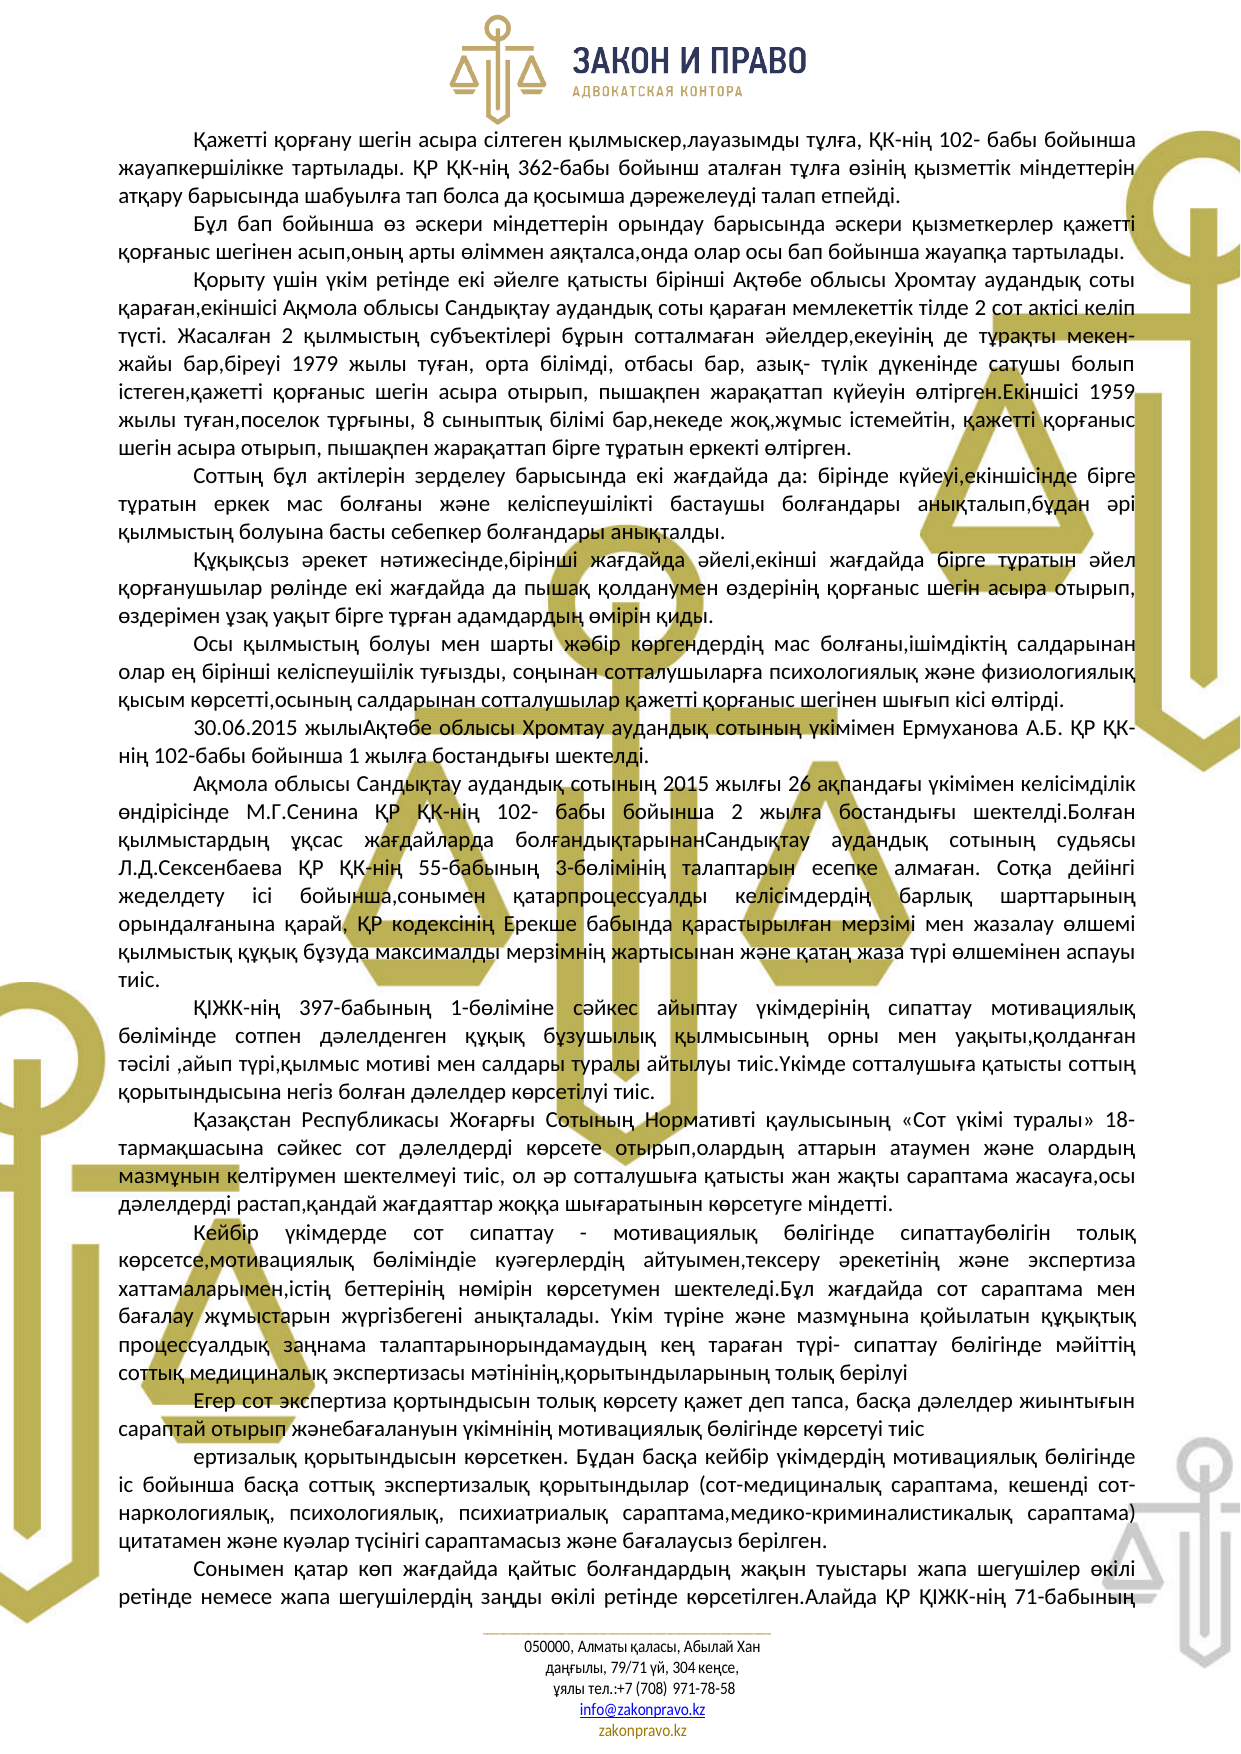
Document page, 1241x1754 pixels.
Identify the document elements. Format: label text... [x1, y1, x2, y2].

text Егер сот экспертиза қортындысын толық көрсету қажет деп тапса, басқа дәлелдер жиынтығын сараптай отырып жәнебағалануын үкімнінің мотивациялық бөлігінде көрсетуі тиіс [118, 1386, 1137, 1442]
text Кейбір үкімдерде сот сипаттау - мотивациялық бөлігінде сипаттаубөлігін толық көрсетсе,мотивациялық бөліміндіе куәгерлердің айтуымен,тексеру әрекетінің және экспертиза хаттамаларымен,істің беттерінің нөмірін көрсетумен шектеледі.Бұл жағдайда сот сараптама мен бағалау жұмыстарын жүргізбегені анықталады. Үкім түріне және мазмұнына қойылатын құқықтық процессуалдық заңнама талаптарынорындамаудың кең тараған түрі- сипаттау бөлігінде мәйіттің соттық медициналық экспертизасы мәтінінің,қорытындыларының толық берілуі [118, 1218, 1137, 1386]
picture [449, 14, 807, 125]
text Осы қылмыстың болуы мен шарты жәбір көргендердің мас болғаны,ішімдіктің салдарынан олар ең бірінші келіспеушіілік туғызды, соңынан сотталушыларға психологиялық және физиологиялық қысым көрсетті,осының салдарынан сотталушылар қажетті қорғаныс шегінен шығып кісі өлтірді. [118, 629, 1137, 713]
text 30.06.2015 жылыАқтөбе облысы Хромтау аудандық сотының үкімімен Ермуханова А.Б. ҚР ҚК-нің 102-бабы бойынша 1 жылға бостандығы шектелді. [118, 713, 1137, 769]
picture [0, 982, 316, 1754]
picture [919, 130, 1241, 1669]
text Соттың бұл актілерін зерделеу барысында екі жағдайда да: бірінде күйеуі,екіншісінде бірге тұратын еркек мас болғаны және келіспеушілікті бастаушы болғандары анықталып,бұдан әрі қылмыстың болуына басты себепкер болғандары анықталды. [118, 461, 1137, 545]
text Қазақстан Республикасы Жоғарғы Сотының Нормативті қаулысының «Сот үкімі туралы» 18-тармақшасына сәйкес сот дәлелдерді көрсете отырып,олардың аттарын атаумен және олардың мазмұнын келтірумен шектелмеуі тиіс, ол әр сотталушыға қатысты жан жақты сараптама жасауға,осы дәлелдерді растап,қандай жағдаяттар жоққа шығаратынын көрсетуге міндетті. [118, 1106, 1137, 1218]
text Ақмола облысы Сандықтау аудандық сотының 2015 жылғы 26 ақпандағы үкімімен келісімділік өндірісінде М.Г.Сенина ҚР ҚК-нің 102- бабы бойынша 2 жылға бостандығы шектелді.Болған қылмыстардың ұқсас жағдайларда болғандықтарынанСандықтау аудандық сотының судьясы Л.Д.Сексенбаева ҚР ҚК-нің 55-бабының 3-бөлімінің талаптарын есепке алмаған. Сотқа дейінгі жеделдету ісі бойынша,сонымен қатарпроцессуалды келісімдердің барлық шарттарының орындалғанына қарай, ҚР кодексінің Ерекше бабында қарастырылған мерзімі мен жазалау өлшемі қылмыстық құқық бұзуда максималды мерзімнің жартысынан және қатаң жаза түрі өлшемінен аспауы тиіс. [118, 769, 1137, 993]
text Қорыту үшін үкім ретінде екі әйелге қатысты бірінші Ақтөбе облысы Хромтау аудандық соты қараған,екіншісі Ақмола облысы Сандықтау аудандық соты қараған мемлекеттік тілде 2 сот актісі келіп түсті. Жасалған 2 қылмыстың субъектілері бұрын сотталмаған әйелдер,екеуінің де тұрақты мекен- жайы бар,біреуі 1979 жылы туған, орта білімді, отбасы бар, азық- түлік дүкенінде сатушы болып істеген,қажетті қорғаныс шегін асыра отырып, пышақпен жарақаттап күйеуін өлтірген.Екіншісі 1959 жылы туған,поселок тұрғыны, 8 сыныптық білімі бар,некеде жоқ,жұмыс істемейтін, қажетті қорғаныс шегін асыра отырып, пышақпен жарақаттап бірге тұратын еркекті өлтірген. [118, 265, 1137, 461]
picture [341, 1610, 914, 1754]
text Құқықсыз әрекет нәтижесінде,бірінші жағдайда әйелі,екінші жағдайда бірге тұратын әйел қорғанушылар рөлінде екі жағдайда да пышақ қолданумен өздерінің қорғаныс шегін асыра отырып, өздерімен ұзақ уақыт бірге тұрған адамдардың өмірін қиды. [118, 545, 1137, 629]
text ертизалық қорытындысын көрсеткен. Бұдан басқа кейбір үкімдердің мотивациялық бөлігінде іс бойынша басқа соттық экспертизалық қорытындылар (сот-медициналық сараптама, кешенді сот-наркологиялық, психологиялық, психиатриалық сараптама,медико-криминалистикалық сараптама) цитатамен және куәлар түсінігі сараптамасыз және бағалаусыз берілген. [118, 1442, 1137, 1554]
text ҚІЖК-нің 397-бабының 1-бөліміне сәйкес айыптау үкімдерінің сипаттау мотивациялық бөлімінде сотпен дәлелденген құқық бұзушылық қылмысының орны мен уақыты,қолданған тәсілі ,айып түрі,қылмыс мотиві мен салдары туралы айтылуы тиіс.Үкімде сотталушыға қатысты соттың қорытындысына негіз болған дәлелдер көрсетілуі тиіс. [118, 993, 1137, 1106]
text Қажетті қорғану шегін асыра сілтеген қылмыскер,лауазымды тұлға, ҚК-нің 102- бабы бойынша жауапкершілікке тартылады. ҚР ҚК-нің 362-бабы бойынш аталған тұлға өзінің қызметтік міндеттерін атқару барысында шабуылға тап болса да қосымша дәрежелеуді талап етпейді. [118, 125, 1137, 209]
text Бұл бап бойынша өз әскери міндеттерін орындау барысында әскери қызметкерлер қажетті қорғаныс шегінен асып,оның арты өліммен аяқталса,онда олар осы бап бойынша жауапқа тартылады. [118, 209, 1137, 265]
